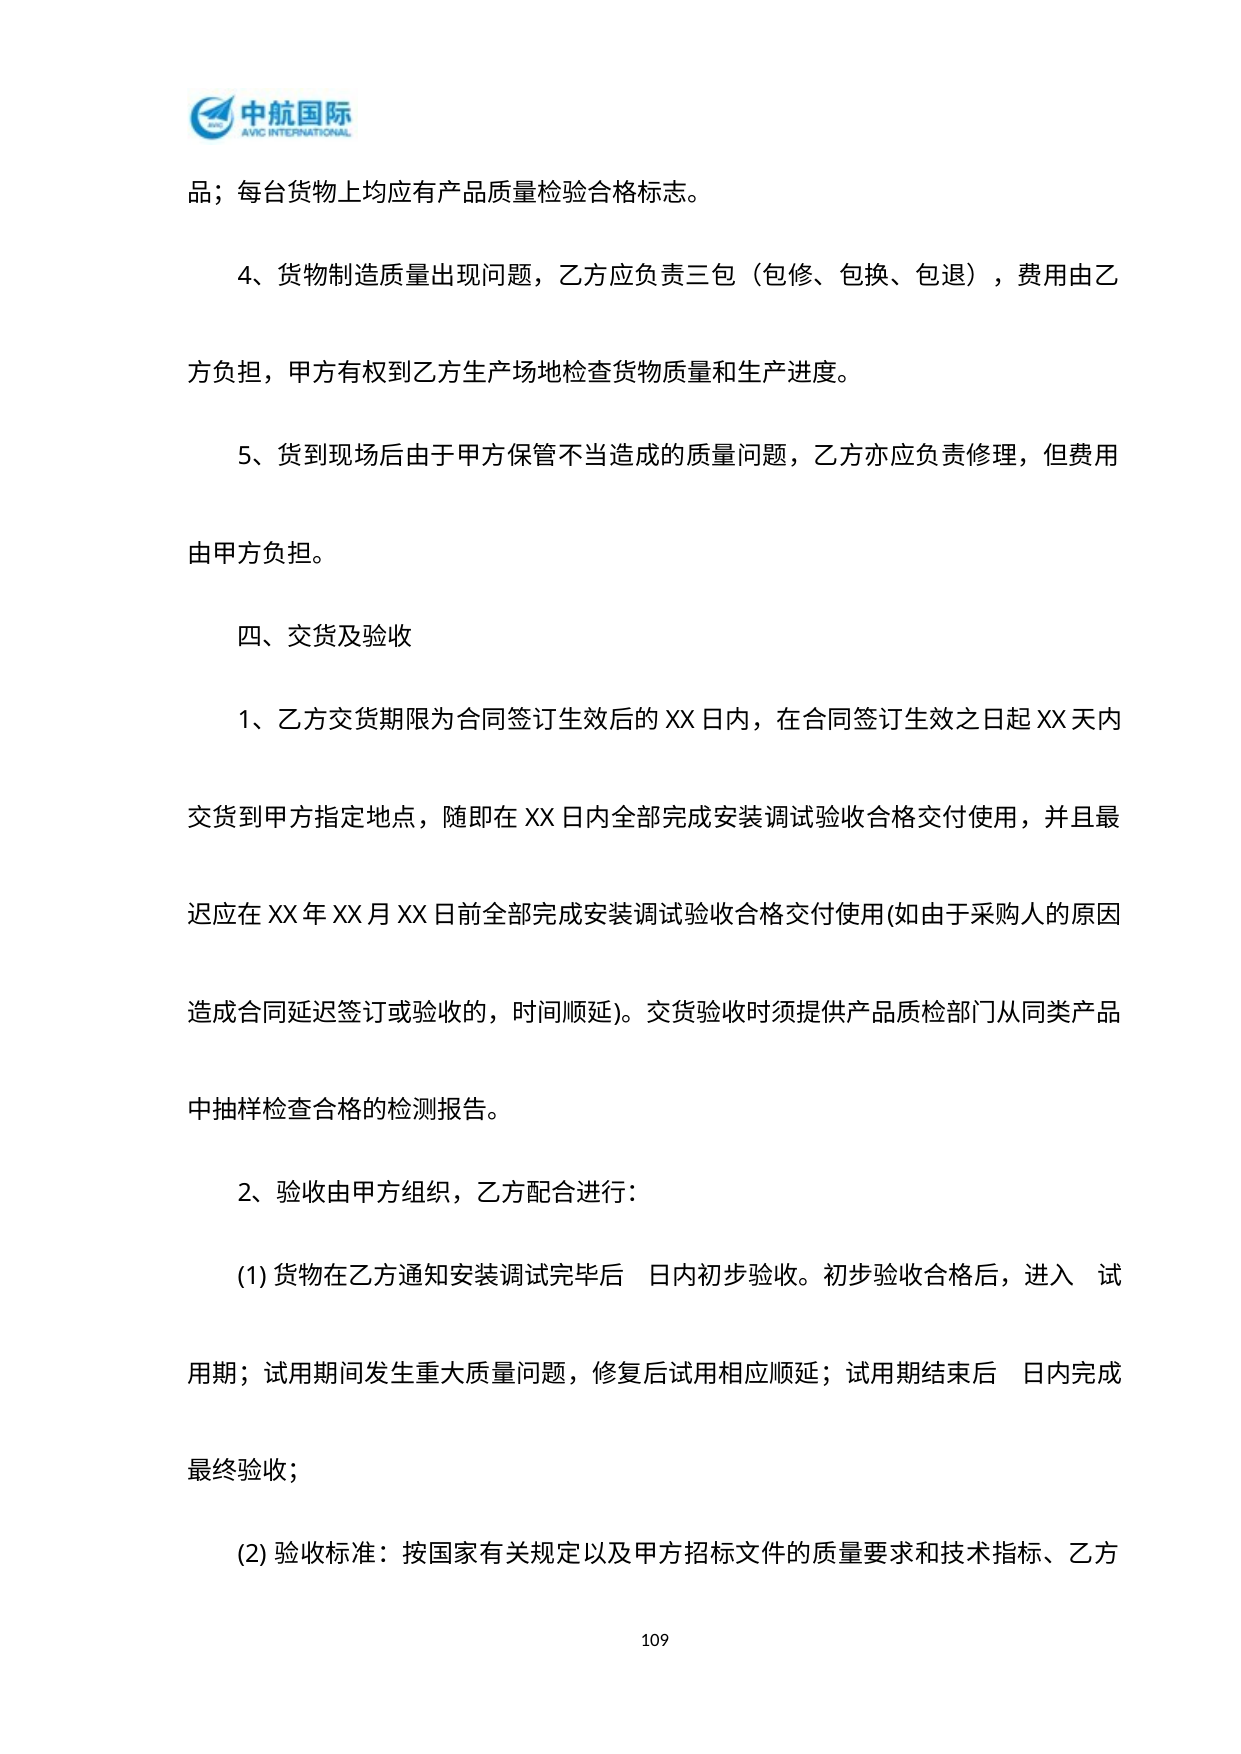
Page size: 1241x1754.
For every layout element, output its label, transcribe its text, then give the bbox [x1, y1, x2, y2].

text 四、交货及验收 [187, 602, 1122, 667]
text 4、货物制造质量出现问题，乙方应负责三包（包修、包换、包退），费用由乙方负担，甲方有权到乙方生产场地检查货物质量和生产进度。 [187, 241, 1122, 403]
text 5、货到现场后由于甲方保管不当造成的质量问题，乙方亦应负责修理，但费用由甲方负担。 [187, 421, 1122, 584]
text (2) 验收标准：按国家有关规定以及甲方招标文件的质量要求和技术指标、乙方的投标文件及承诺与本合同约定标准进行验收；甲乙双方如对质量要求和技术指标的约定标准有相互抵触或异议的事项，由甲方在招标与投标文件中按质量要求和技术指标比较优胜的原则确定该项的约定标准进行验收； [187, 1519, 1122, 1584]
text 2、验收由甲方组织，乙方配合进行： [187, 1158, 1122, 1223]
picture [187, 88, 358, 145]
text 3、乙方须在本合同签订之日起 日内送交货物成品样品给甲方确认，在甲方出具样品确认书并封存成品样品外观尺寸后，乙方才能按样生产，并以此样品作为验收样品；每台货物上均应有产品质量检验合格标志。 [187, 158, 1122, 223]
text (1) 货物在乙方通知安装调试完毕后 日内初步验收。初步验收合格后，进入 试用期；试用期间发生重大质量问题，修复后试用相应顺延；试用期结束后 日内完成最终验收； [187, 1241, 1122, 1501]
text 1、乙方交货期限为合同签订生效后的XX日内，在合同签订生效之日起XX天内交货到甲方指定地点，随即在XX日内全部完成安装调试验收合格交付使用，并且最迟应在XX年XX月XX日前全部完成安装调试验收合格交付使用(如由于采购人的原因造成合同延迟签订或验收的，时间顺延)。交货验收时须提供产品质检部门从同类产品中抽样检查合格的检测报告。 [187, 685, 1122, 1140]
